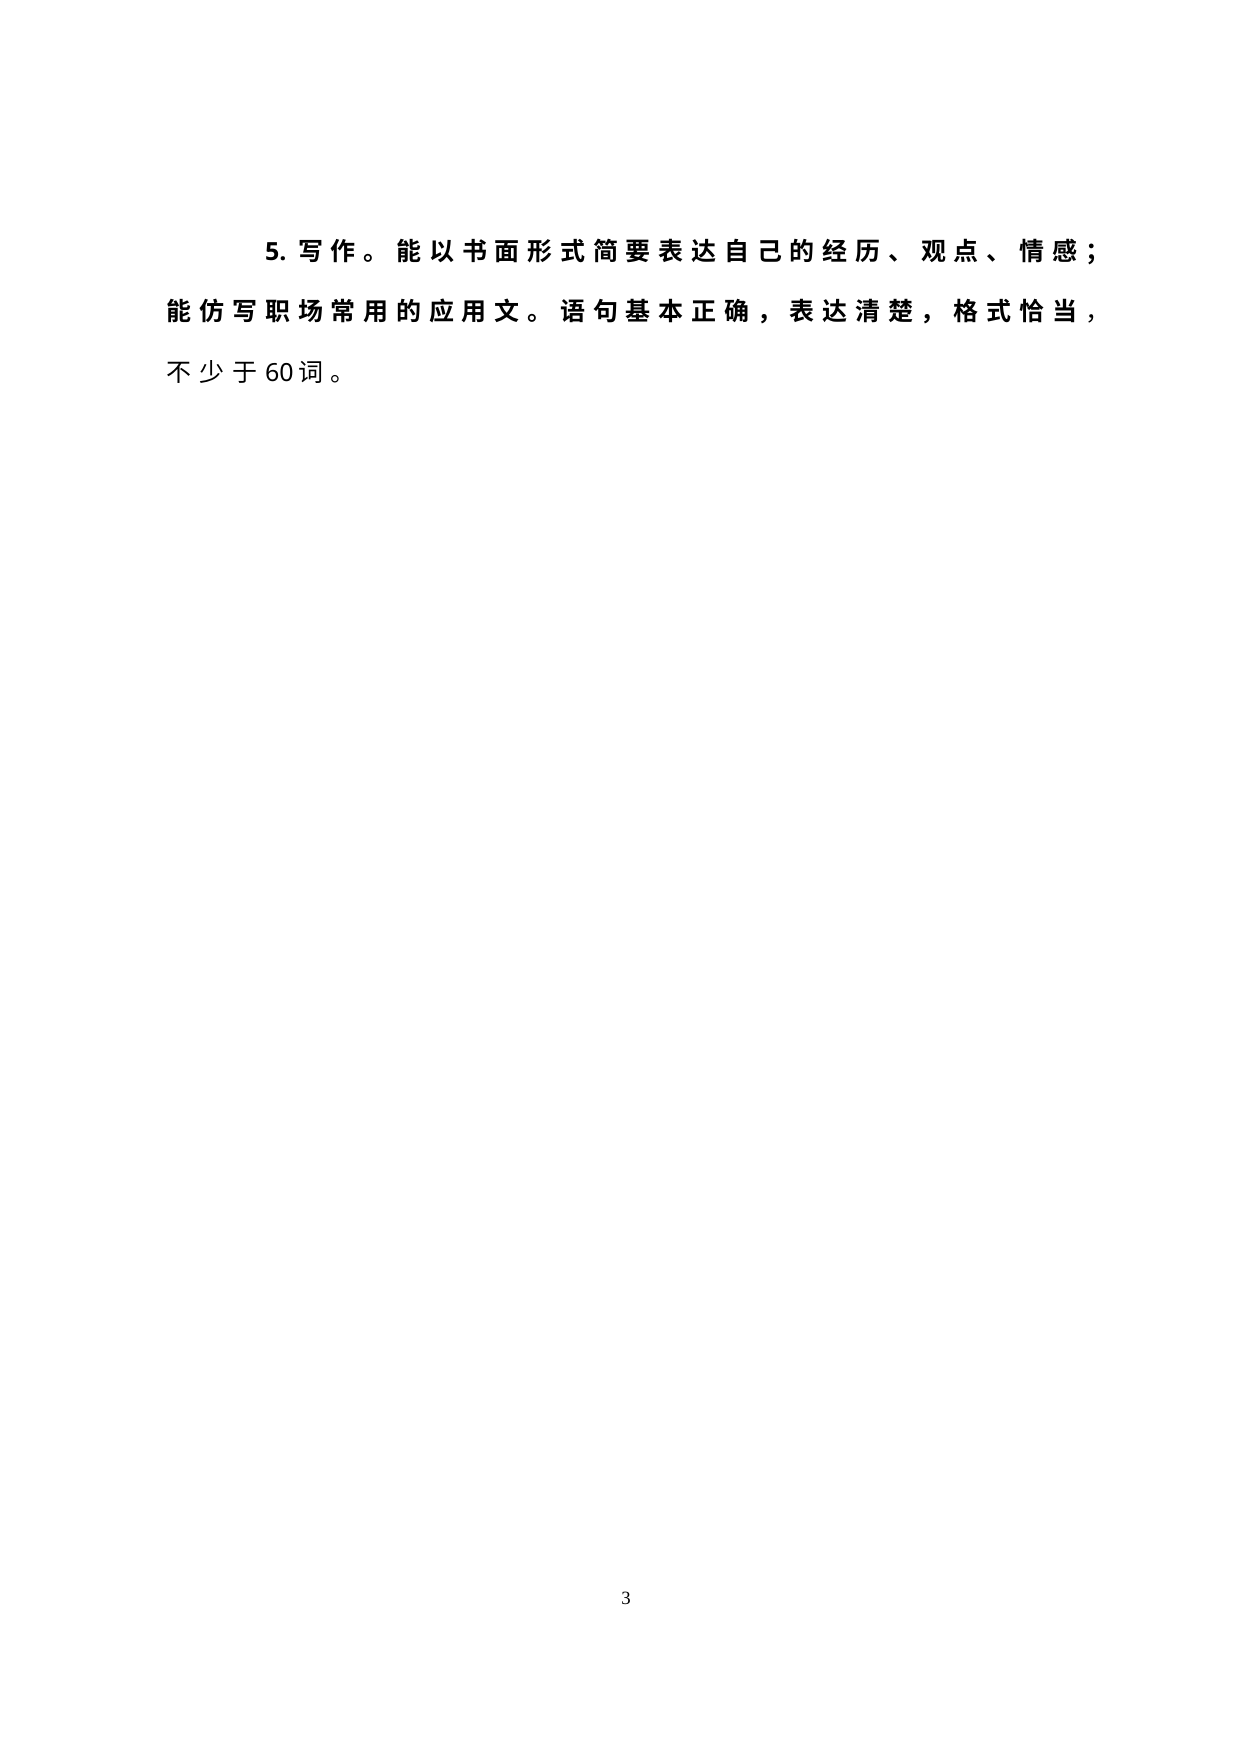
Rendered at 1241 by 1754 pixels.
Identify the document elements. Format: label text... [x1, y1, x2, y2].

text 5.写作。能以书面形式简要表达自己的经历、观点、情感；能仿写职场常用的应用文。语句基本正确，表达清楚，格式恰当，不少于60词。 [167, 328, 1085, 400]
text 5.写作。能以书面形式简要表达自己的经历、观点、情感；能仿写职场常用的应用文。语句基本正确，表达清楚，格式恰当，不少于60词。 [167, 219, 1085, 292]
